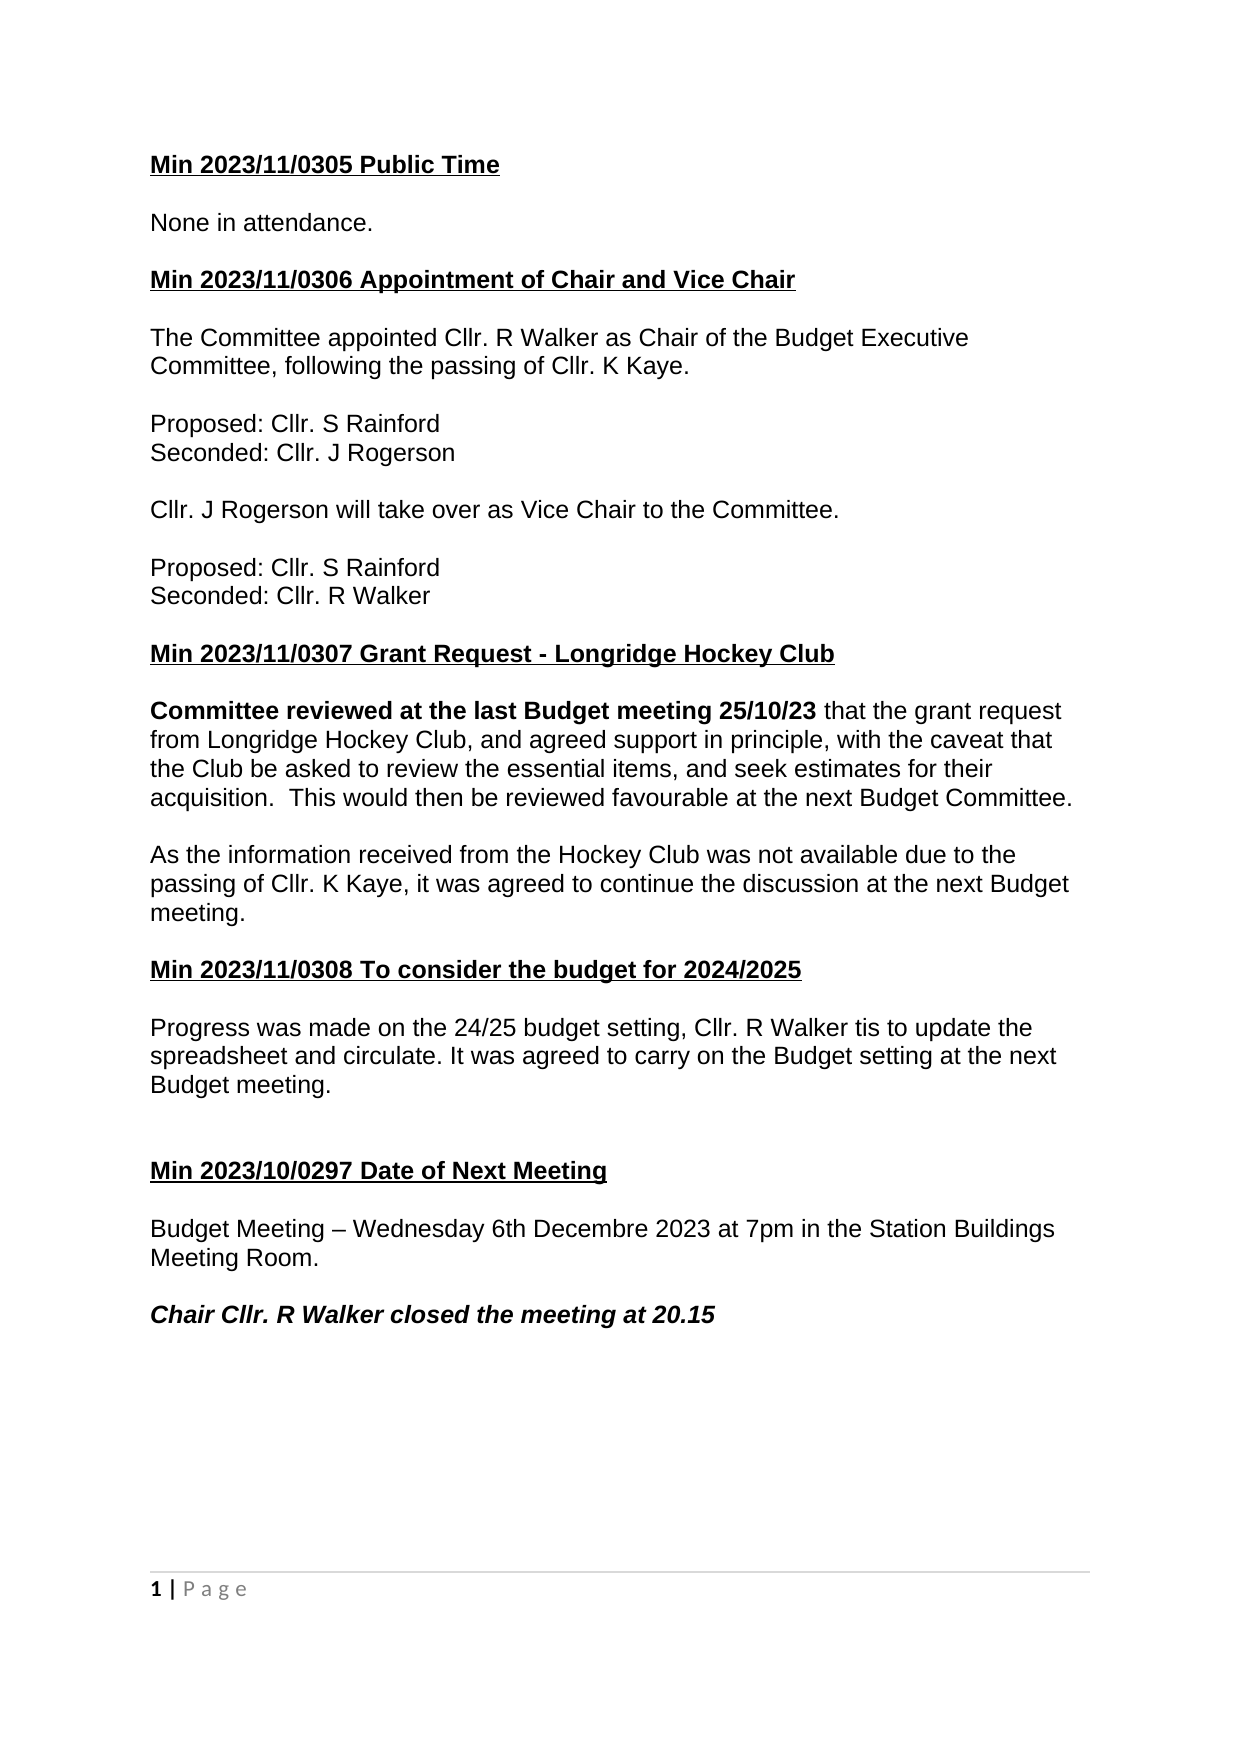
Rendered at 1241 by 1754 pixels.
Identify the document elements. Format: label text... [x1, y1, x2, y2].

text Min 2023/11/0306 Appointment of Chair and Vice Chair [150, 265, 1089, 294]
text Proposed: Cllr. S Rainford [150, 552, 1089, 581]
text Min 2023/11/0305 Public Time [150, 150, 1089, 179]
text Min 2023/11/0308 To consider the budget for 2024/2025 [150, 955, 1090, 984]
text Proposed: Cllr. S Rainford [150, 409, 1089, 437]
text As the information received from the Hockey Club was not available due to the passing of Cllr. K Kaye, it was agreed to continue the discussion at the next Budget meeting. [150, 840, 1089, 926]
text Cllr. J Rogerson will take over as Vice Chair to the Committee. [150, 495, 1089, 524]
text Min 2023/10/0297 Date of Next Meeting [150, 1156, 1090, 1185]
text None in attendance. [150, 207, 1089, 236]
text Seconded: Cllr. R Walker [150, 581, 1089, 610]
text Progress was made on the 24/25 budget setting, Cllr. R Walker tis to update the spreadsheet and circulate. It was agreed to carry on the Budget setting at the next Budget meeting. [150, 1012, 1090, 1099]
text Committee reviewed at the last Budget meeting 25/10/23 that the grant request from Longridge Hockey Club, and agreed support in principle, with the caveat that the Club be asked to review the essential items, and seek estimates for their acquisition. This would then be reviewed favourable at the next Budget Committee. [150, 696, 1089, 811]
text The Committee appointed Cllr. R Walker as Chair of the Budget Executive Committee, following the passing of Cllr. K Kaye. [150, 322, 1089, 380]
text Min 2023/11/0307 Grant Request - Longridge Hockey Club [150, 639, 1089, 667]
text Budget Meeting – Wednesday 6th Decembre 2023 at 7pm in the Station Buildings Meeting Room. [150, 1214, 1090, 1271]
text Chair Cllr. R Walker closed the meeting at 20.15 [150, 1300, 1090, 1329]
text Seconded: Cllr. J Rogerson [150, 437, 1089, 466]
